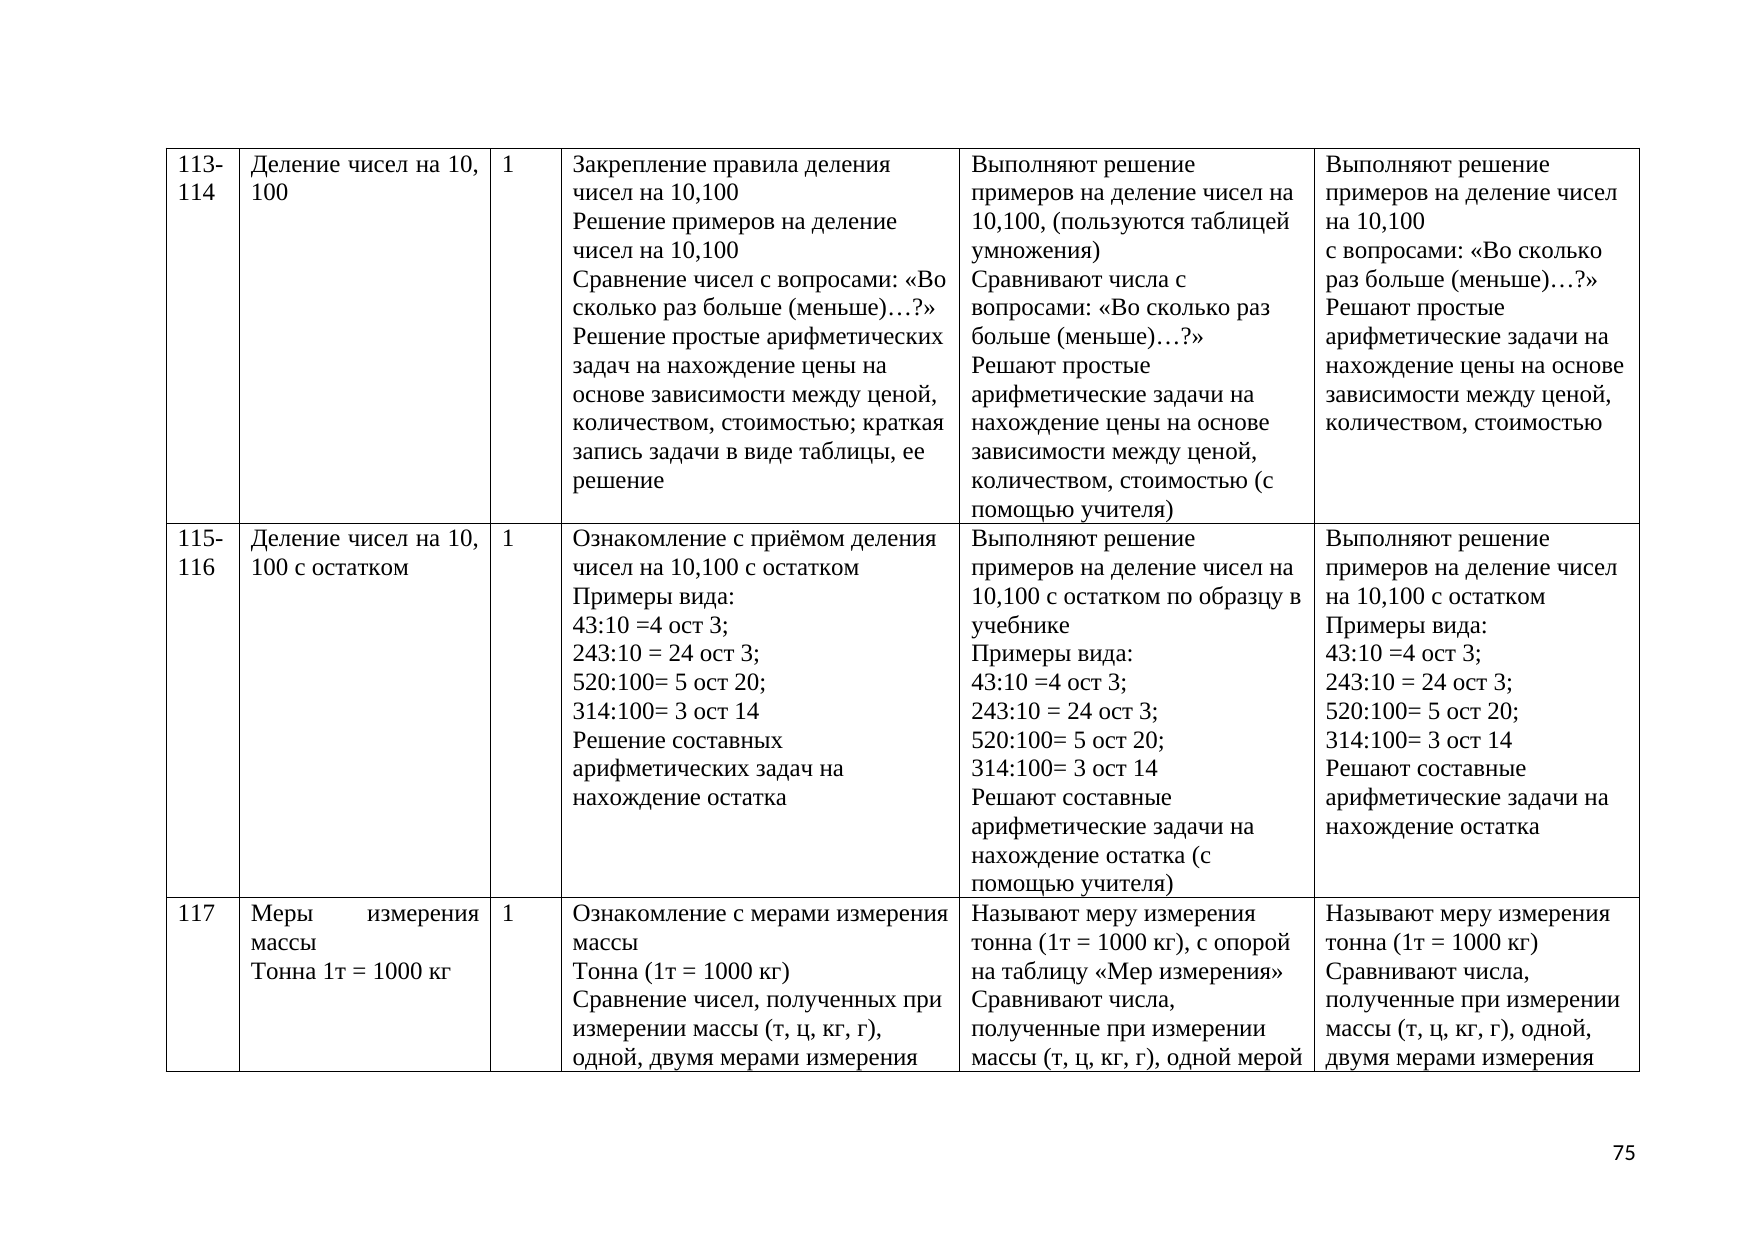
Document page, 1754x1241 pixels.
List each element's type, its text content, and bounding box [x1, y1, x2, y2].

table_cell 1 [491, 524, 561, 897]
table_cell Деление чисел на 10, 100 с остатком [240, 524, 490, 897]
table_header Закрепление правила деления чисел на 10,100 Решение примеров на деление чисел на 10,100 Сравнение чисел с вопросами: «Во сколько раз больше (меньше)…?» Решение простые арифметических задач на нахождение цены на основе зависимости между ценой, количеством, стоимостью; краткая запись задачи в виде таблицы, ее решение [562, 149, 959, 522]
table_header Выполняют решение примеров на деление чисел на 10,100 с вопросами: «Во сколько раз больше (меньше)…?» Решают простые арифметические задачи на нахождение цены на основе зависимости между ценой, количеством, стоимостью [1315, 149, 1639, 522]
table_header 1 [491, 149, 561, 522]
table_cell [240, 898, 490, 1071]
table_cell 1 [491, 898, 561, 1071]
table_cell Ознакомление с приёмом деления чисел на 10,100 с остатком Примеры вида: 43:10 =4 ост 3; 243:10 = 24 ост 3; 520:100= 5 ост 20; 314:100= 3 ост 14 Решение составных арифметических задач на нахождение остатка [562, 524, 959, 897]
table_cell Выполняют решение примеров на деление чисел на 10,100 с остатком Примеры вида: 43:10 =4 ост 3; 243:10 = 24 ост 3; 520:100= 5 ост 20; 314:100= 3 ост 14 Решают составные арифметические задачи на нахождение остатка [1315, 524, 1639, 897]
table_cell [1315, 898, 1639, 1071]
table_cell 115-116 [167, 524, 239, 897]
table_header Выполняют решение примеров на деление чисел на 10,100, (пользуются таблицей умножения) Сравнивают числа с вопросами: «Во сколько раз больше (меньше)…?» Решают простые арифметические задачи на нахождение цены на основе зависимости между ценой, количеством, стоимостью (с помощью учителя) [960, 149, 1314, 522]
table_cell Выполняют решение примеров на деление чисел на 10,100 с остатком по образцу в учебнике Примеры вида: 43:10 =4 ост 3; 243:10 = 24 ост 3; 520:100= 5 ост 20; 314:100= 3 ост 14 Решают составные арифметические задачи на нахождение остатка (с помощью учителя) [960, 524, 1314, 897]
table_header 113-114 [167, 149, 239, 522]
table_cell 117 [167, 898, 239, 1071]
table_header Деление чисел на 10, 100 [240, 149, 490, 522]
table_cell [562, 898, 959, 1071]
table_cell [960, 898, 1314, 1071]
